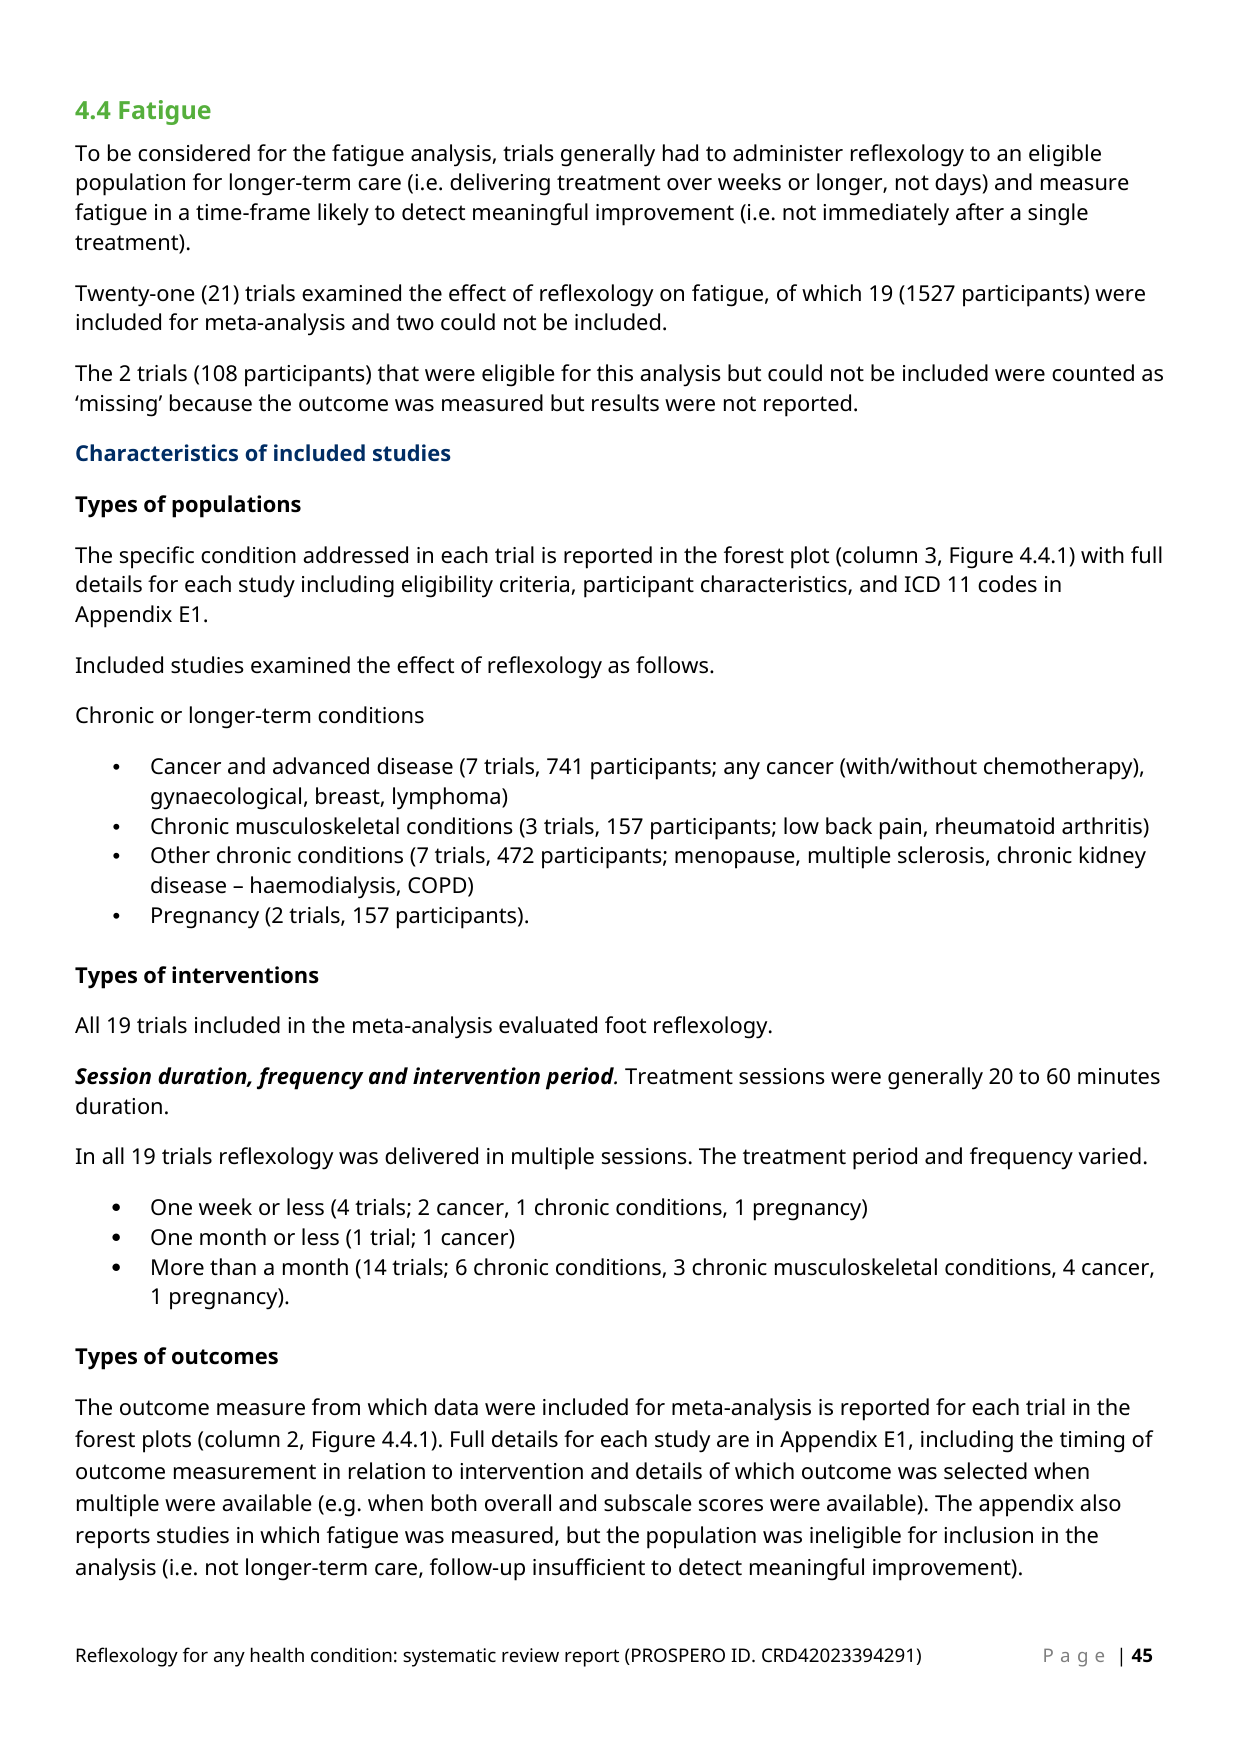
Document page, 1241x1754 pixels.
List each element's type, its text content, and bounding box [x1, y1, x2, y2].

text To be considered for the fatigue analysis, trials generally had to administer reflexology to an eligible population for longer-term care (i.e. delivering treatment over weeks or longer, not days) and measure fatigue in a time-frame likely to detect meaningful improvement (i.e. not immediately after a single treatment). [75, 137, 1165, 257]
subtitle Types of interventions [75, 959, 1165, 989]
list More than a month (14 trials; 6 chronic conditions, 3 chronic musculoskeletal conditions, 4 cancer, 1 pregnancy). [112, 1251, 1165, 1311]
list Other chronic conditions (7 trials, 472 participants; menopause, multiple sclerosis, chronic kidney disease – haemodialysis, COPD) [112, 840, 1165, 900]
text Session duration, frequency and intervention period. Treatment sessions were generally 20 to 60 minutes duration. [75, 1061, 1165, 1120]
text Included studies examined the effect of reflexology as follows. [75, 650, 1165, 679]
text All 19 trials included in the meta-analysis evaluated foot reflexology. [75, 1010, 1165, 1040]
text Chronic or longer-term conditions [75, 700, 1165, 730]
text The outcome measure from which data were included for meta-analysis is reported for each trial in the forest plots (column 2, Figure 4.4.1). Full details for each study are in Appendix E1, including the timing of outcome measurement in relation to intervention and details of which outcome was selected when multiple were available (e.g. when both overall and subscale scores were available). The appendix also reports studies in which fatigue was measured, but the population was ineligible for inclusion in the analysis (i.e. not longer-term care, follow-up insufficient to detect meaningful improvement). [75, 1391, 1165, 1582]
list One week or less (4 trials; 2 cancer, 1 chronic conditions, 1 pregnancy) [112, 1192, 1165, 1222]
subtitle Types of populations [75, 489, 1165, 519]
subtitle 4.4 Fatigue [75, 96, 1165, 125]
subtitle Characteristics of included studies [75, 438, 1165, 468]
list One month or less (1 trial; 1 cancer) [112, 1222, 1165, 1251]
list Cancer and advanced disease (7 trials, 741 participants; any cancer (with/without chemotherapy), gynaecological, breast, lymphoma) [112, 751, 1165, 811]
text In all 19 trials reflexology was delivered in multiple sessions. The treatment period and frequency varied. [75, 1141, 1165, 1171]
text The specific condition addressed in each trial is reported in the forest plot (column 3, Figure 4.4.1) with full details for each study including eligibility criteria, participant characteristics, and ICD 11 codes in Appendix E1. [75, 539, 1165, 629]
text Twenty-one (21) trials examined the effect of reflexology on fatigue, of which 19 (1527 participants) were included for meta-analysis and two could not be included. [75, 277, 1165, 337]
subtitle Types of outcomes [75, 1311, 1165, 1371]
list Pregnancy (2 trials, 157 participants). [112, 900, 1165, 930]
list Chronic musculoskeletal conditions (3 trials, 157 participants; low back pain, rheumatoid arthritis) [112, 811, 1165, 840]
text The 2 trials (108 participants) that were eligible for this analysis but could not be included were counted as ‘missing’ because the outcome was measured but results were not reported. [75, 358, 1165, 417]
